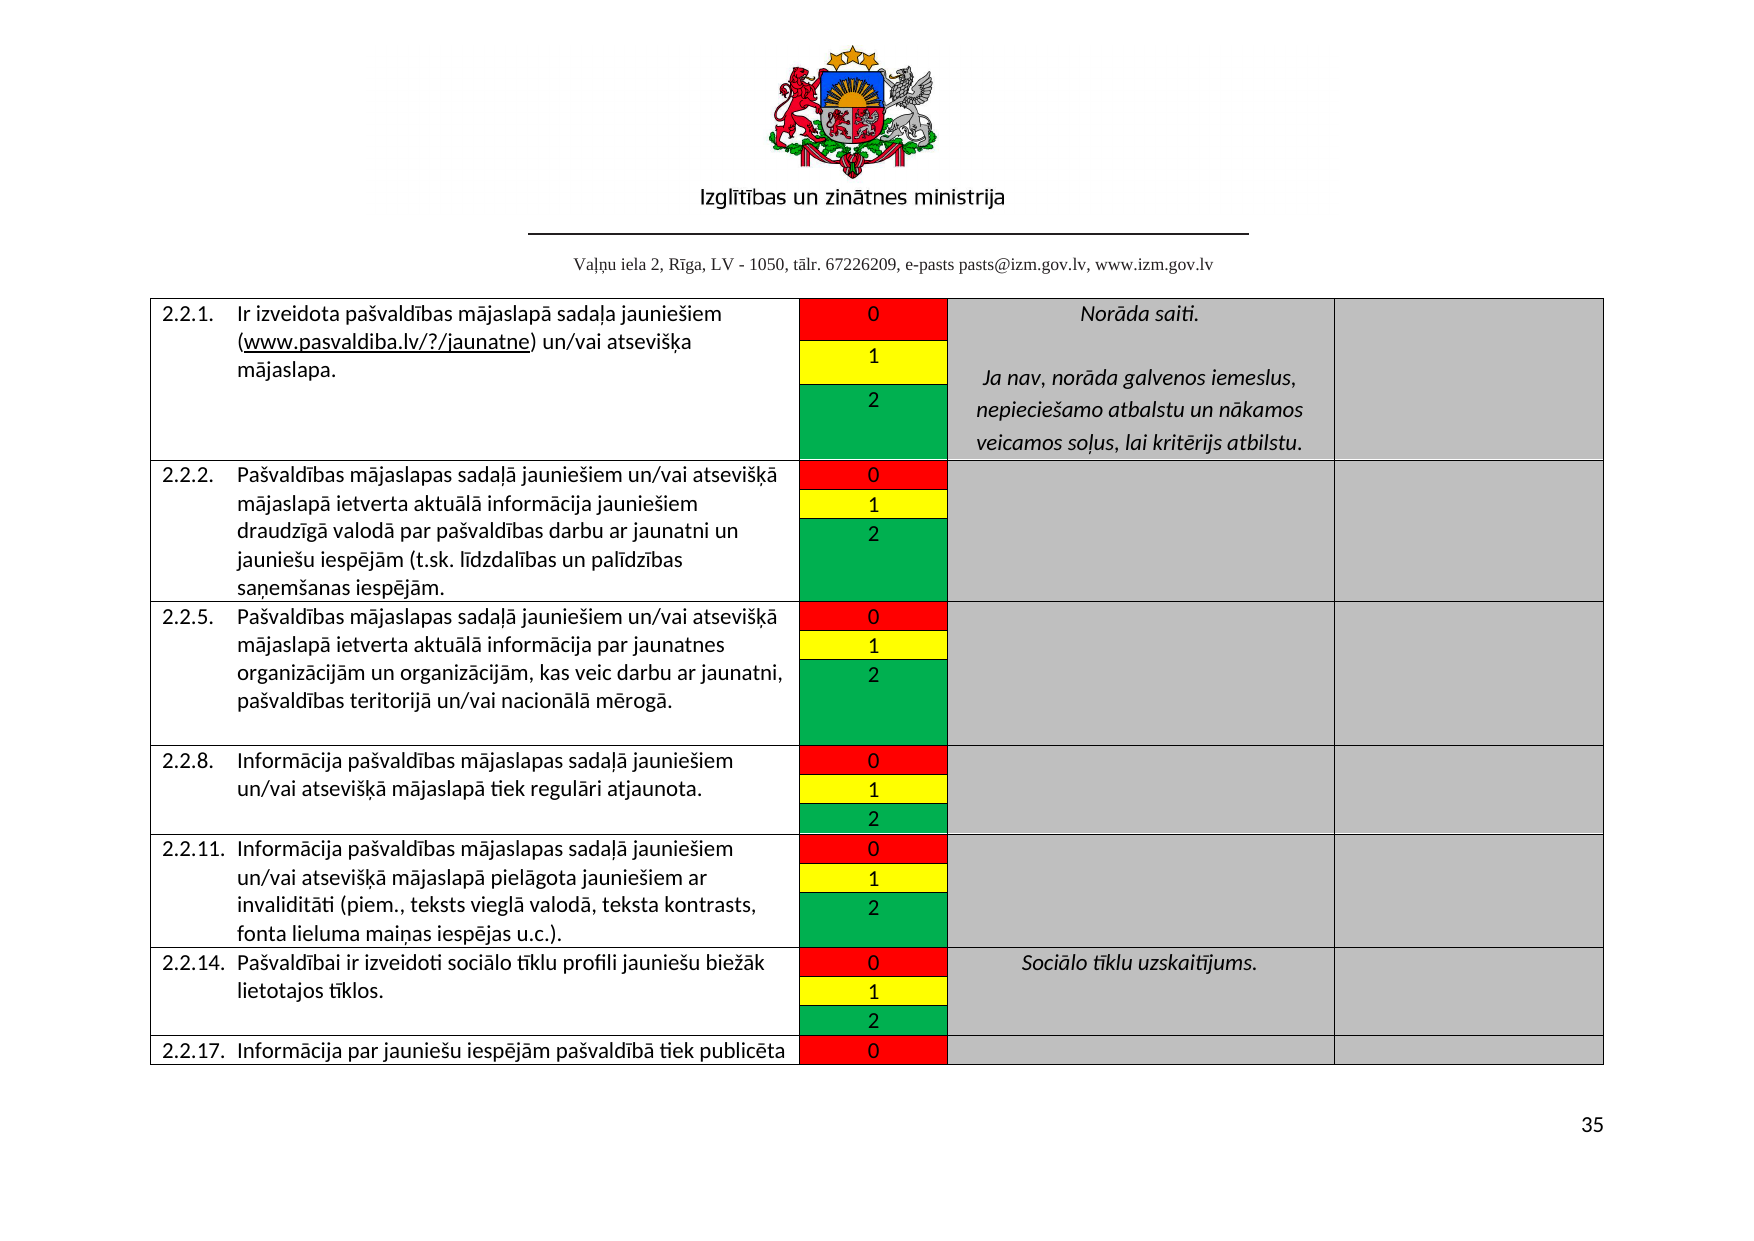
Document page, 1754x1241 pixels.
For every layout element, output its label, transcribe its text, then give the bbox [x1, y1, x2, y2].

table_cell [948, 746, 1334, 833]
table_cell 0 [800, 461, 947, 489]
table_cell [1335, 948, 1603, 1035]
table_cell [1335, 299, 1603, 459]
table_cell 1 [800, 490, 947, 518]
table_cell 1 [800, 775, 947, 803]
table_cell [948, 461, 1334, 601]
table_cell Pašvaldības mājaslapas sadaļā jauniešiem un/vai atsevišķā mājaslapā ietverta aktuālā informācija jauniešiem draudzīgā valodā par pašvaldības darbu ar jaunatni un jauniešu iespējām (t.sk. līdzdalības un palīdzības saņemšanas iespējām. [151, 461, 799, 601]
table_cell 1 [800, 341, 947, 384]
table_cell 0 [800, 948, 947, 976]
table_cell Ir izveidota pašvaldības mājaslapā sadaļa jauniešiem (www.pasvaldiba.lv/?/jaunatne) un/vai atsevišķa mājaslapa. [151, 299, 799, 459]
table_cell [948, 602, 1334, 745]
table_cell 2 [800, 385, 947, 459]
table_cell 2 [800, 1006, 947, 1035]
table_cell [948, 835, 1334, 947]
table_cell 0 [800, 746, 947, 774]
table_cell 1 [800, 977, 947, 1005]
table_cell 1 [800, 631, 947, 659]
table_cell 0 [800, 835, 947, 863]
table_cell 2 [800, 519, 947, 601]
table_cell 2 [800, 660, 947, 745]
picture [365, 45, 1340, 215]
table_cell [1335, 461, 1603, 601]
table_cell Informācija pašvaldības mājaslapas sadaļā jauniešiem un/vai atsevišķā mājaslapā tiek regulāri atjaunota. [151, 746, 799, 833]
table_cell 2 [800, 893, 947, 947]
table_cell 0 [800, 602, 947, 630]
table_cell Pašvaldībai ir izveidoti sociālo tīklu profili jauniešu biežāk lietotajos tīklos. [151, 948, 799, 1035]
table_cell [1335, 602, 1603, 745]
table_cell [1335, 835, 1603, 947]
table_cell [1335, 1036, 1603, 1064]
table_cell [948, 1036, 1334, 1064]
table_cell [1335, 746, 1603, 833]
table_cell 2 [800, 804, 947, 833]
table_cell Pašvaldības mājaslapas sadaļā jauniešiem un/vai atsevišķā mājaslapā ietverta aktuālā informācija par jaunatnes organizācijām un organizācijām, kas veic darbu ar jaunatni, pašvaldības teritorijā un/vai nacionālā mērogā. [151, 602, 799, 745]
table_cell Norāda saiti. Ja nav, norāda galvenos iemeslus, nepieciešamo atbalstu un nākamos veicamos soļus, lai kritērijs atbilstu. [948, 299, 1334, 459]
table_cell Sociālo tīklu uzskaitījums. [948, 948, 1334, 1035]
table_cell 1 [800, 864, 947, 892]
table_cell Informācija pašvaldības mājaslapas sadaļā jauniešiem un/vai atsevišķā mājaslapā pielāgota jauniešiem ar invaliditāti (piem., teksts vieglā valodā, teksta kontrasts, fonta lieluma maiņas iespējas u.c.). [151, 835, 799, 947]
table_cell 0 [800, 299, 947, 340]
table_cell 0 [800, 1036, 947, 1064]
